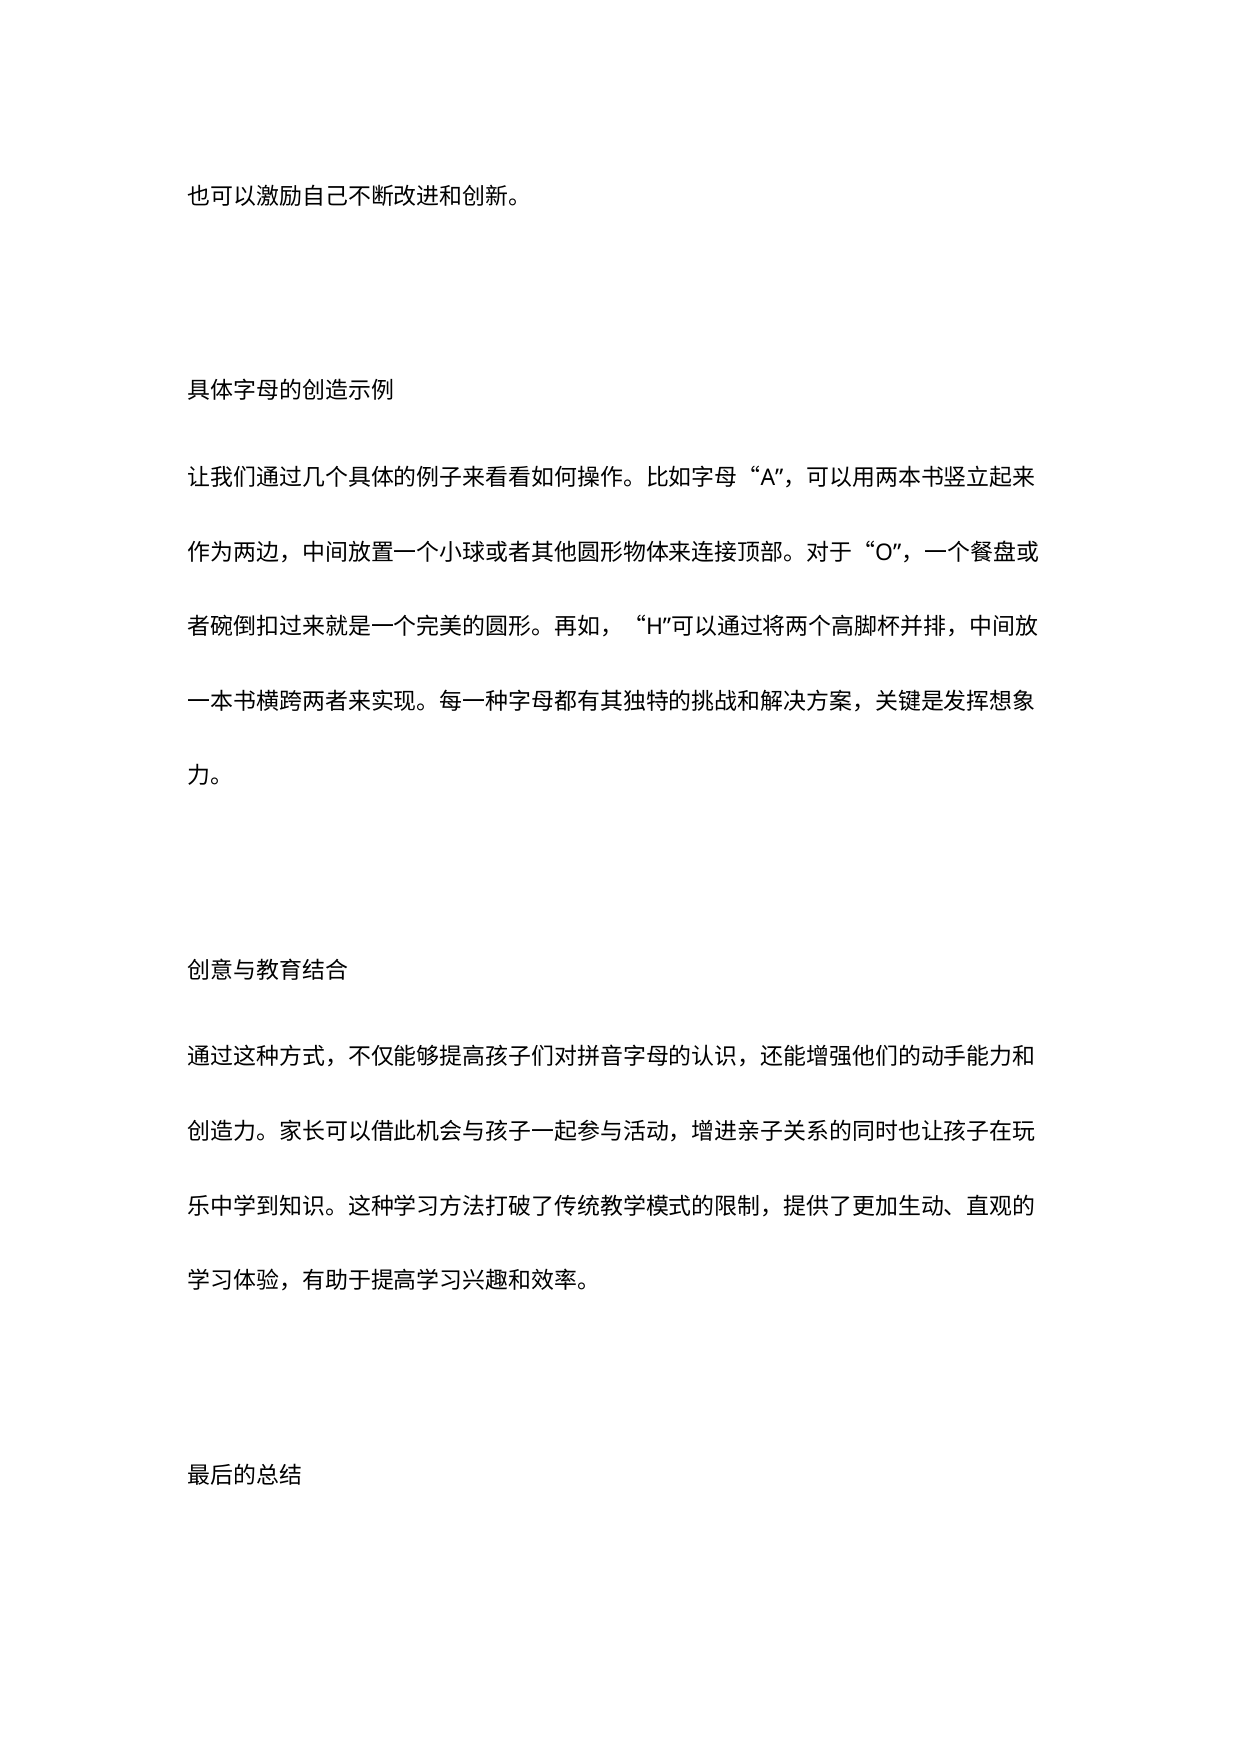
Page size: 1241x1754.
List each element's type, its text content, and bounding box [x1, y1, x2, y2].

text 具体字母的创造示例 [187, 356, 1053, 421]
text 让我们通过几个具体的例子来看看如何操作。比如字母“A”，可以用两本书竖立起来作为两边，中间放置一个小球或者其他圆形物体来连接顶部。对于“O”，一个餐盘或者碗倒扣过来就是一个完美的圆形。再如，“H”可以通过将两个高脚杯并排，中间放一本书横跨两者来实现。每一种字母都有其独特的挑战和解决方案，关键是发挥想象力。 [187, 443, 1053, 807]
text 通过这种方式，不仅能够提高孩子们对拼音字母的认识，还能增强他们的动手能力和创造力。家长可以借此机会与孩子一起参与活动，增进亲子关系的同时也让孩子在玩乐中学到知识。这种学习方法打破了传统教学模式的限制，提供了更加生动、直观的学习体验，有助于提高学习兴趣和效率。 [187, 1022, 1053, 1311]
text 创意与教育结合 [187, 936, 1053, 1001]
text 最后的总结 [187, 1441, 1053, 1506]
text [187, 162, 1053, 227]
